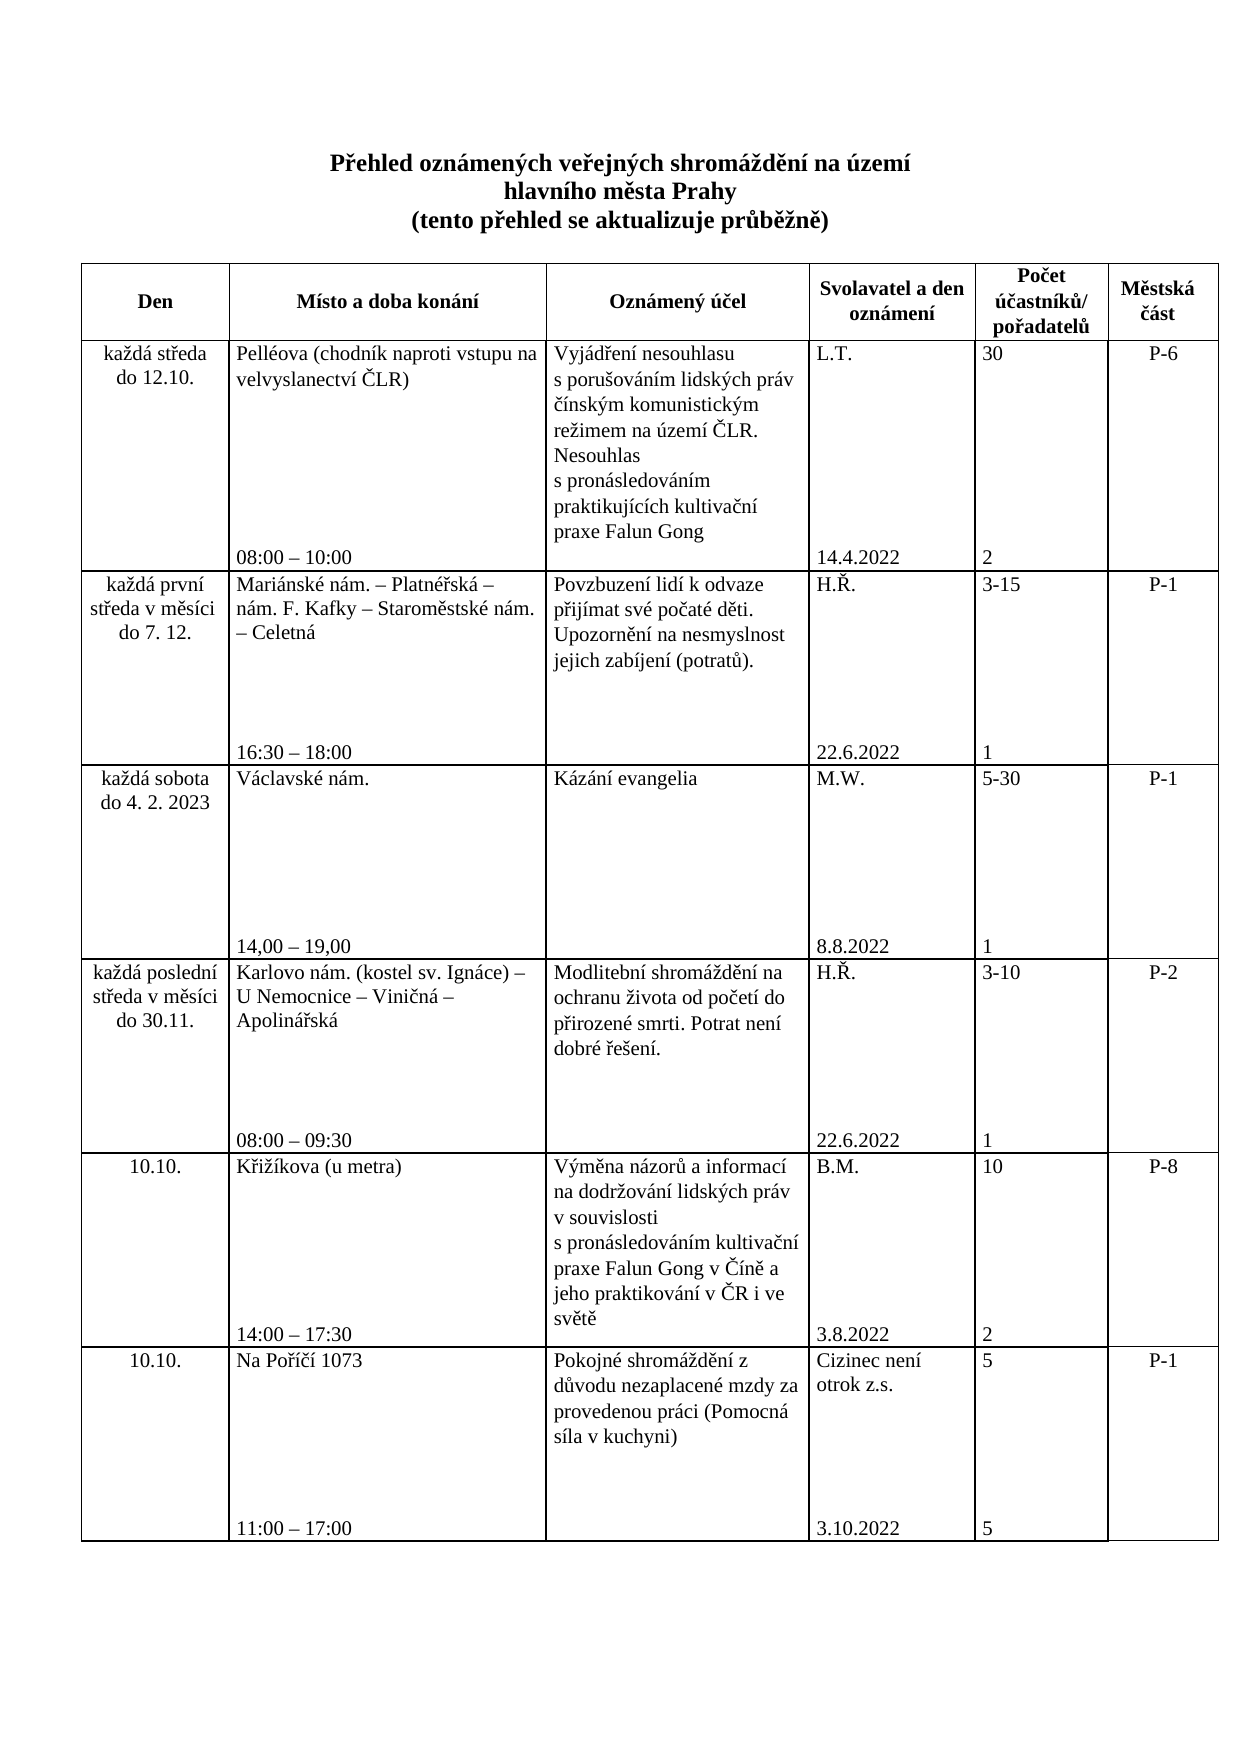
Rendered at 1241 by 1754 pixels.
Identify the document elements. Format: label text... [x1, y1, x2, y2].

table_cell Výměna názorů a informací na dodržování lidských práv v souvislosti s pronásledováním kultivační praxe Falun Gong v Číně a jeho praktikování v ČR i ve světě [547, 1154, 808, 1346]
table_cell 5-30 1 [976, 766, 1107, 958]
table_header Počet účastníků/ pořadatelů [976, 264, 1108, 340]
table_cell 5 5 [976, 1348, 1107, 1540]
table_cell M.W. 8.8.2022 [810, 766, 974, 958]
table_cell P-1 [1109, 765, 1218, 958]
table_cell Křižíkova (u metra) 14:00 – 17:30 [230, 1154, 545, 1346]
table_cell Pelléova (chodník naproti vstupu na velvyslanectví ČLR) 08:00 – 10:00 [230, 341, 545, 570]
table_cell Mariánské nám. – Platnéřská – nám. F. Kafky – Staroměstské nám. – Celetná 16:30 – 18:00 [230, 572, 545, 764]
table_cell L.T. 14.4.2022 [810, 341, 974, 570]
table_header Městská část [1109, 264, 1218, 340]
table_header Místo a doba konání [230, 264, 546, 340]
table_header Oznámený účel [547, 264, 809, 340]
table_cell Cizinec není otrok z.s. 3.10.2022 [810, 1348, 974, 1540]
table_cell H.Ř. 22.6.2022 [810, 960, 974, 1152]
table_cell každá poslední středa v měsíci do 30.11. [82, 960, 228, 1152]
table_cell 30 2 [976, 341, 1107, 570]
table_cell každá první středa v měsíci do 7. 12. [82, 572, 228, 764]
table_cell Václavské nám. 14,00 – 19,00 [230, 766, 545, 958]
text hlavního města Prahy [148, 176, 1093, 205]
text Přehled oznámených veřejných shromáždění na území [148, 148, 1093, 176]
text (tento přehled se aktualizuje průběžně) [148, 205, 1093, 234]
table_cell Vyjádření nesouhlasu s porušováním lidských práv čínským komunistickým režimem na území ČLR. Nesouhlas s pronásledováním praktikujících kultivační praxe Falun Gong [547, 341, 808, 570]
table_cell H.Ř. 22.6.2022 [810, 572, 974, 764]
table_cell 10 2 [976, 1154, 1107, 1346]
table_cell Karlovo nám. (kostel sv. Ignáce) – U Nemocnice – Viničná – Apolinářská 08:00 – 09:30 [230, 960, 545, 1152]
table_header Svolavatel a den oznámení [810, 264, 975, 340]
table_cell Na Poříčí 1073 11:00 – 17:00 [230, 1348, 545, 1540]
table_cell Kázání evangelia [547, 766, 808, 958]
table_header Den [82, 264, 229, 340]
table_cell každá sobota do 4. 2. 2023 [82, 766, 228, 958]
table_cell P-6 [1109, 341, 1218, 570]
table_cell 3-15 1 [976, 572, 1107, 764]
table_cell P-8 [1109, 1153, 1218, 1346]
table_cell Povzbuzení lidí k odvaze přijímat své počaté děti. Upozornění na nesmyslnost jejich zabíjení (potratů). [547, 572, 808, 764]
table_cell B.M. 3.8.2022 [810, 1154, 974, 1346]
table_cell 10.10. [82, 1348, 228, 1540]
table_cell 3-10 1 [976, 960, 1107, 1152]
table_cell 10.10. [82, 1154, 228, 1346]
table_cell P-2 [1109, 959, 1218, 1152]
table_cell P-1 [1109, 572, 1218, 764]
table_cell P-1 [1109, 1347, 1218, 1540]
table_cell každá středa do 12.10. [82, 341, 228, 570]
table_cell Pokojné shromáždění z důvodu nezaplacené mzdy za provedenou práci (Pomocná síla v kuchyni) [547, 1348, 808, 1540]
table_cell Modlitební shromáždění na ochranu života od početí do přirozené smrti. Potrat není dobré řešení. [547, 960, 808, 1152]
